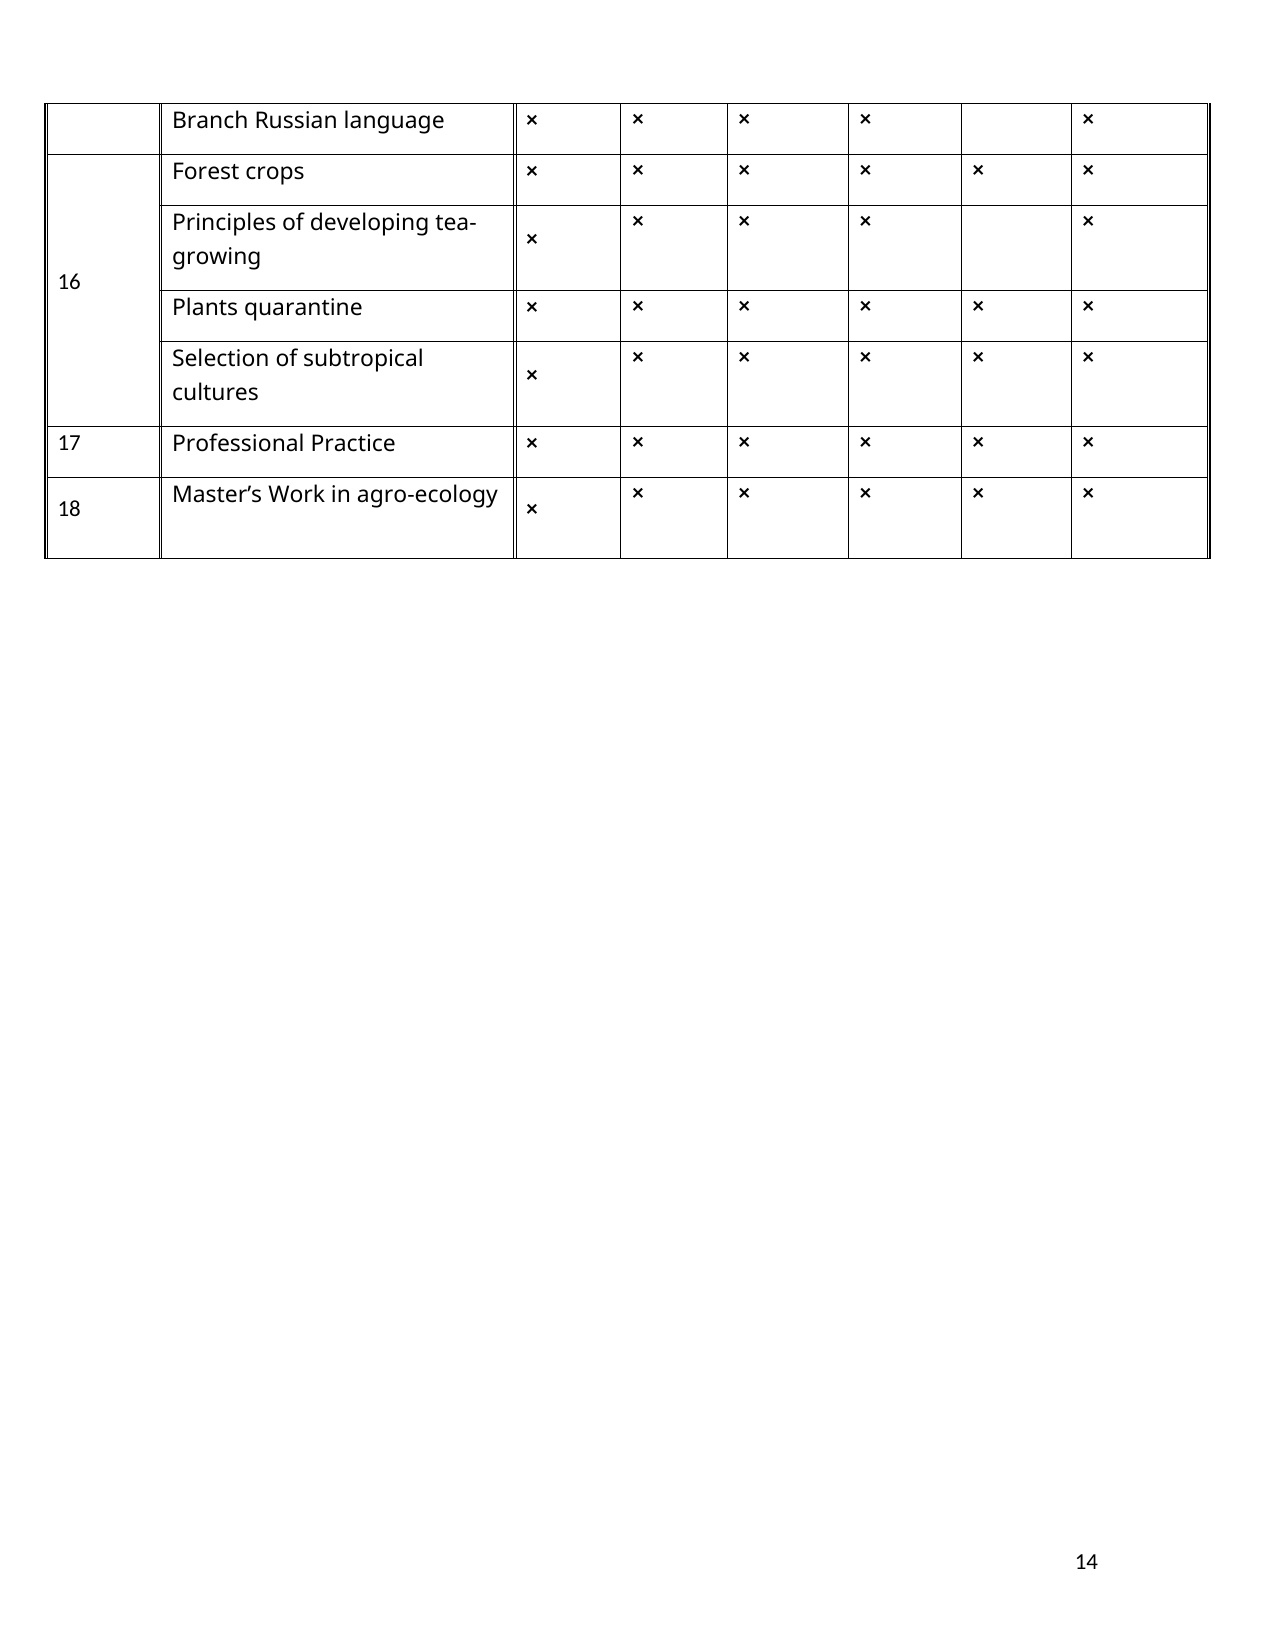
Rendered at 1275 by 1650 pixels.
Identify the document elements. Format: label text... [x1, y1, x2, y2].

table_cell × [849, 206, 961, 290]
table_cell × [1072, 155, 1207, 205]
table_cell × [962, 155, 1071, 205]
table_cell × [728, 104, 848, 154]
table_cell × [1072, 427, 1207, 477]
table_cell 17 [48, 427, 159, 477]
table_cell × [849, 104, 961, 154]
table_cell 16 [48, 155, 159, 426]
table_cell × [621, 155, 727, 205]
table_cell × [517, 478, 620, 558]
table_cell Selection of subtropical cultures [162, 342, 513, 426]
table_cell Plants quarantine [162, 291, 513, 341]
table_cell Branch Russian language [162, 104, 513, 154]
table_cell × [728, 478, 848, 558]
table_cell × [849, 155, 961, 205]
table_cell × [1072, 104, 1207, 154]
table_cell × [728, 427, 848, 477]
table_cell × [962, 342, 1071, 426]
table_cell × [517, 155, 620, 205]
table_cell × [849, 291, 961, 341]
table_cell × [962, 478, 1071, 558]
table_cell [962, 104, 1071, 154]
table_cell × [517, 291, 620, 341]
table_cell Master’s Work in agro-ecology [162, 478, 513, 558]
table_cell × [517, 427, 620, 477]
table_cell × [517, 342, 620, 426]
table_cell × [621, 478, 727, 558]
table_cell Forest crops [162, 155, 513, 205]
table_cell × [728, 291, 848, 341]
table_cell × [621, 104, 727, 154]
table_cell × [517, 206, 620, 290]
table_cell × [1072, 478, 1207, 558]
table_cell Principles of developing tea-growing [162, 206, 513, 290]
table_cell × [621, 427, 727, 477]
table_cell × [728, 206, 848, 290]
table_cell × [621, 291, 727, 341]
table_cell × [849, 478, 961, 558]
table_cell × [728, 342, 848, 426]
table_cell Professional Practice [162, 427, 513, 477]
table_cell × [728, 155, 848, 205]
table_cell × [621, 206, 727, 290]
table_cell × [517, 104, 620, 154]
table_cell × [1072, 206, 1207, 290]
table_cell × [849, 427, 961, 477]
table_cell × [849, 342, 961, 426]
table_cell × [621, 342, 727, 426]
table_cell × [962, 291, 1071, 341]
table_cell × [1072, 342, 1207, 426]
table_cell [962, 206, 1071, 290]
table_cell × [1072, 291, 1207, 341]
table_cell 18 [48, 478, 159, 558]
table_cell × [962, 427, 1071, 477]
